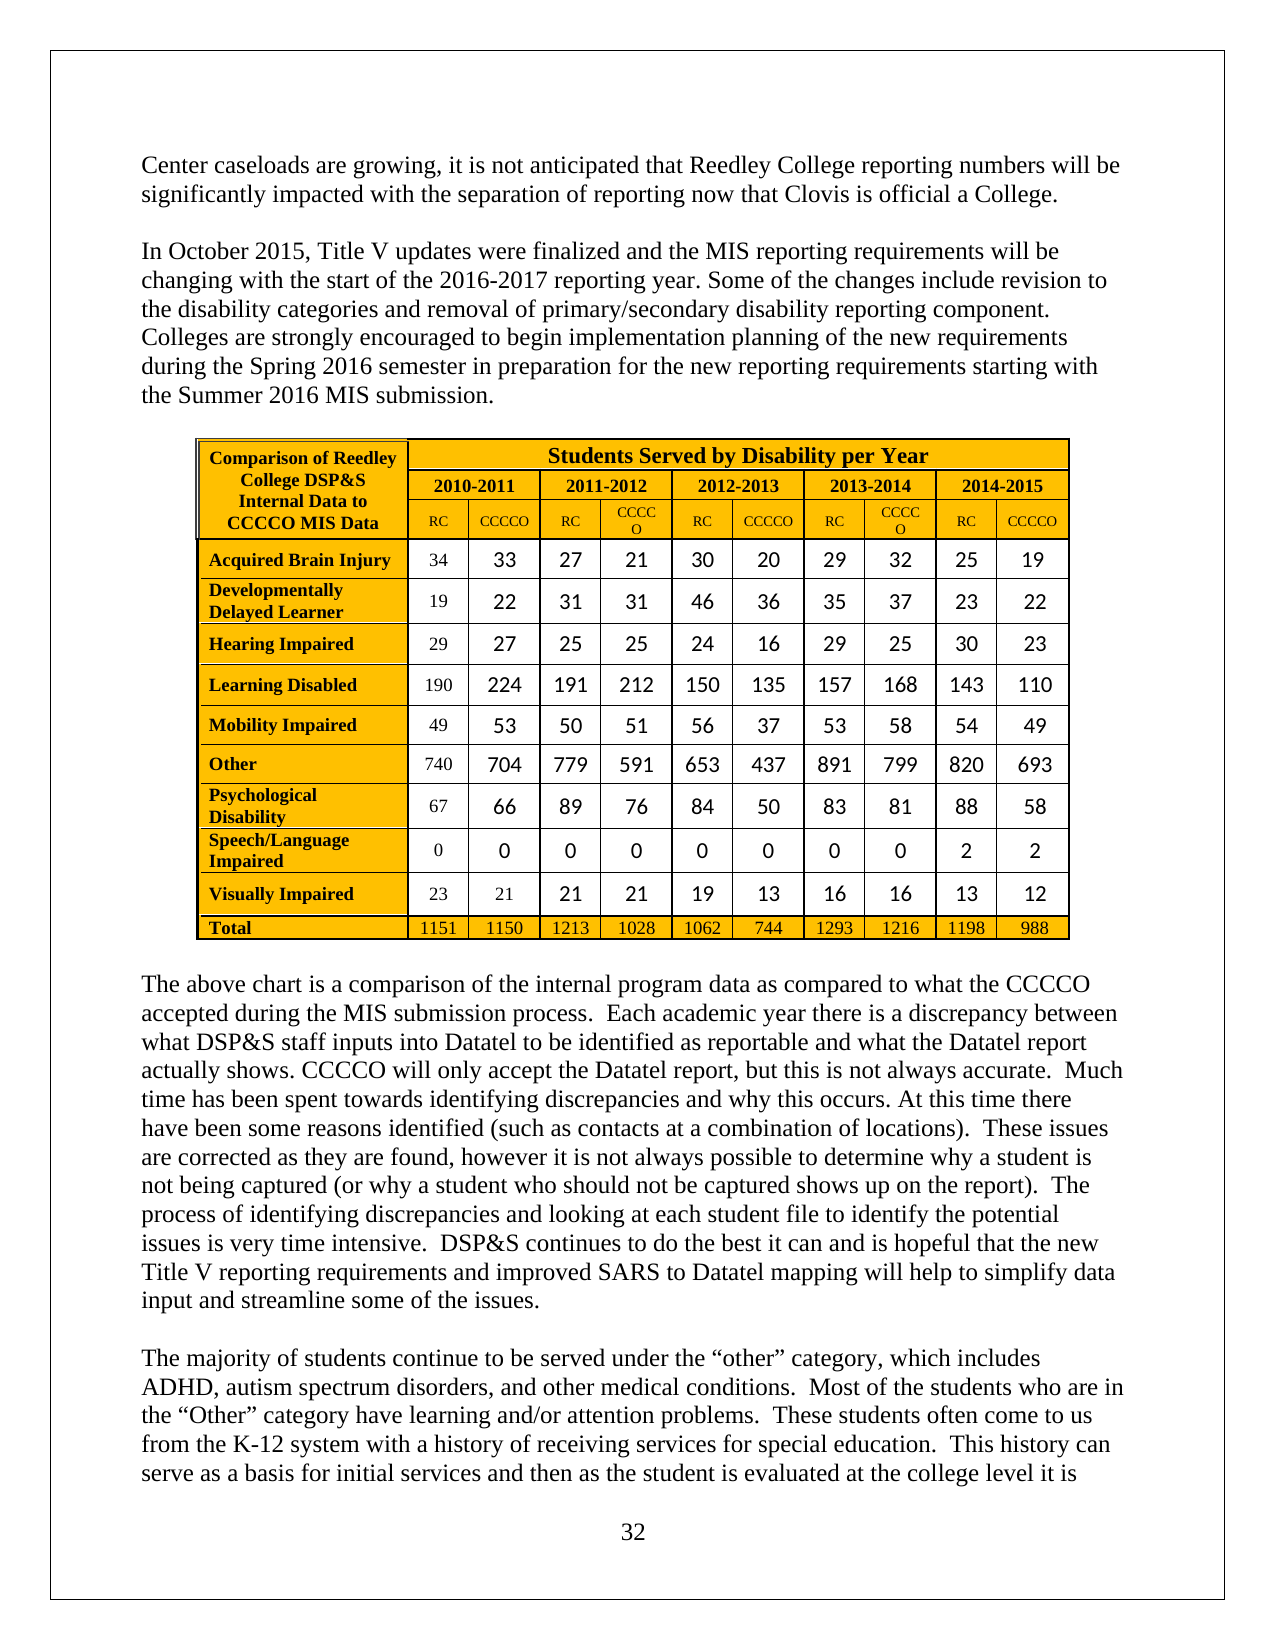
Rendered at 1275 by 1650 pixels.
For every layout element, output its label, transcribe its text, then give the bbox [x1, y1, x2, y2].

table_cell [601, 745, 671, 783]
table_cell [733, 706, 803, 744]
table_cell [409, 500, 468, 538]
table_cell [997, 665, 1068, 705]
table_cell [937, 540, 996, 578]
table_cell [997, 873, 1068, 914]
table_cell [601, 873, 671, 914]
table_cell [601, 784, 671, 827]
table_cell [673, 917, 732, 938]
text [141, 1343, 1125, 1487]
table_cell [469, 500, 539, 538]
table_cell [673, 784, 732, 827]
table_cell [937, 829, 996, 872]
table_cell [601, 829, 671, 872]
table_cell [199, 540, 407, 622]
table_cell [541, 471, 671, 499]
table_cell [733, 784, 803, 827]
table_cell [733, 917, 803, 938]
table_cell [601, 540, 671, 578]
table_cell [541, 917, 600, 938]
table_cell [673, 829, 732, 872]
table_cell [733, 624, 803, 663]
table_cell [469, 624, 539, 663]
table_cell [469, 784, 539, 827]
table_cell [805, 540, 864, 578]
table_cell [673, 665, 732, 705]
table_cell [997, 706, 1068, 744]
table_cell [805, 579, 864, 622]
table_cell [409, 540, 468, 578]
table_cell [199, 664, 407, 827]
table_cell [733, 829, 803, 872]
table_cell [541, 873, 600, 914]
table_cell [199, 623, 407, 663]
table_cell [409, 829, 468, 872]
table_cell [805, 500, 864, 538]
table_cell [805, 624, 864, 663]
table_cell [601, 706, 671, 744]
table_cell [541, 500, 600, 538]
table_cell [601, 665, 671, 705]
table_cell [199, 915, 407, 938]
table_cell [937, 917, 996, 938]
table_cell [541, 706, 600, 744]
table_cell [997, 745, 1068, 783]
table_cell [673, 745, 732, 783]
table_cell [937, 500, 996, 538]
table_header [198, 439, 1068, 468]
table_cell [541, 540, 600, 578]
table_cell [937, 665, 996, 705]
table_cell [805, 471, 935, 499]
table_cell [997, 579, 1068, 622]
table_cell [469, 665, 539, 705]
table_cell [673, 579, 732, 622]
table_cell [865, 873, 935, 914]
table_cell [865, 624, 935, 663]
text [141, 150, 1125, 207]
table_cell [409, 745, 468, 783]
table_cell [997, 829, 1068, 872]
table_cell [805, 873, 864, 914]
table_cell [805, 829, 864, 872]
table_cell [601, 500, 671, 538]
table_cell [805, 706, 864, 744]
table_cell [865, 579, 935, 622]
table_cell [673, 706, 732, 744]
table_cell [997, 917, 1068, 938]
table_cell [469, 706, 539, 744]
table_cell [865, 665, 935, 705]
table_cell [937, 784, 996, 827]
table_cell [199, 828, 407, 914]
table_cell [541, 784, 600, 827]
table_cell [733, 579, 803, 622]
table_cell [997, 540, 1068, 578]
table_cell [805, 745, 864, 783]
text The above chart is a comparison of the internal program data as compared to what the CCCCO accepted during the MIS submission process. Each academic year there is a discrepancy between what DSP&S staff inputs into Datatel to be identified as reportable and what the Datatel report actually shows. CCCCO will only accept the Datatel report, but this is not always accurate. Much time has been spent towards identifying discrepancies and why this occurs. At this time there have been some reasons identified (such as contacts at a combination of locations). These issues are corrected as they are found, however it is not always possible to determine why a student is not being captured (or why a student who should not be captured shows up on the report). The process of identifying discrepancies and looking at each student file to identify the potential issues is very time intensive. DSP&S continues to do the best it can and is hopeful that the new Title V reporting requirements and improved SARS to Datatel mapping will help to simplify data input and streamline some of the issues. [141, 969, 1125, 1314]
text In October 2015, Title V updates were finalized and the MIS reporting requirements will be changing with the start of the 2016-2017 reporting year. Some of the changes include revision to the disability categories and removal of primary/secondary disability reporting component. Colleges are strongly encouraged to begin implementation planning of the new requirements during the Spring 2016 semester in preparation for the new reporting requirements starting with the Summer 2016 MIS submission. [141, 236, 1125, 409]
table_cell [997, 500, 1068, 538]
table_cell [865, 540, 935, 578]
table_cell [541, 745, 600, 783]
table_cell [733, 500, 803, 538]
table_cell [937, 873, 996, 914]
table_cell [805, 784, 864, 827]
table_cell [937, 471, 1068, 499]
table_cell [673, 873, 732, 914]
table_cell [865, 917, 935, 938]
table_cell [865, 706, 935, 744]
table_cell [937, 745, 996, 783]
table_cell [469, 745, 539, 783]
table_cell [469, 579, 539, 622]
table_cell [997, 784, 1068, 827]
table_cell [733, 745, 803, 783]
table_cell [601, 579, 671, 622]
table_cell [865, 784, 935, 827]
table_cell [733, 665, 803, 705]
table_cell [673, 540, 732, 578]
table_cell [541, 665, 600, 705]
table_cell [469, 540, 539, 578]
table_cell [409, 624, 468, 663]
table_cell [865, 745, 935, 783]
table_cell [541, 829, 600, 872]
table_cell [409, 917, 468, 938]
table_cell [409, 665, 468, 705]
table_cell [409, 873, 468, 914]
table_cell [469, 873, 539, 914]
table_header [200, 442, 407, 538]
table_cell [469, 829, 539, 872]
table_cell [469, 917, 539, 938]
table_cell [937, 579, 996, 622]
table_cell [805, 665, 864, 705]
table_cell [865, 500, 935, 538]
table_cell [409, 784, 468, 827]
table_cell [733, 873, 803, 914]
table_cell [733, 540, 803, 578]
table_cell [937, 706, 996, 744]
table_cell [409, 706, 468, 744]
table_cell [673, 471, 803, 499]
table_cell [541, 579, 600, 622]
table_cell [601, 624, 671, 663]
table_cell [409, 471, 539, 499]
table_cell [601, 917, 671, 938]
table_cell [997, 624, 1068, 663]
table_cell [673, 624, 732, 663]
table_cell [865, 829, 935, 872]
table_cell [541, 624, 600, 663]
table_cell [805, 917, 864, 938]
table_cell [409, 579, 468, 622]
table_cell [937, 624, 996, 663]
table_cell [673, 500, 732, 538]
